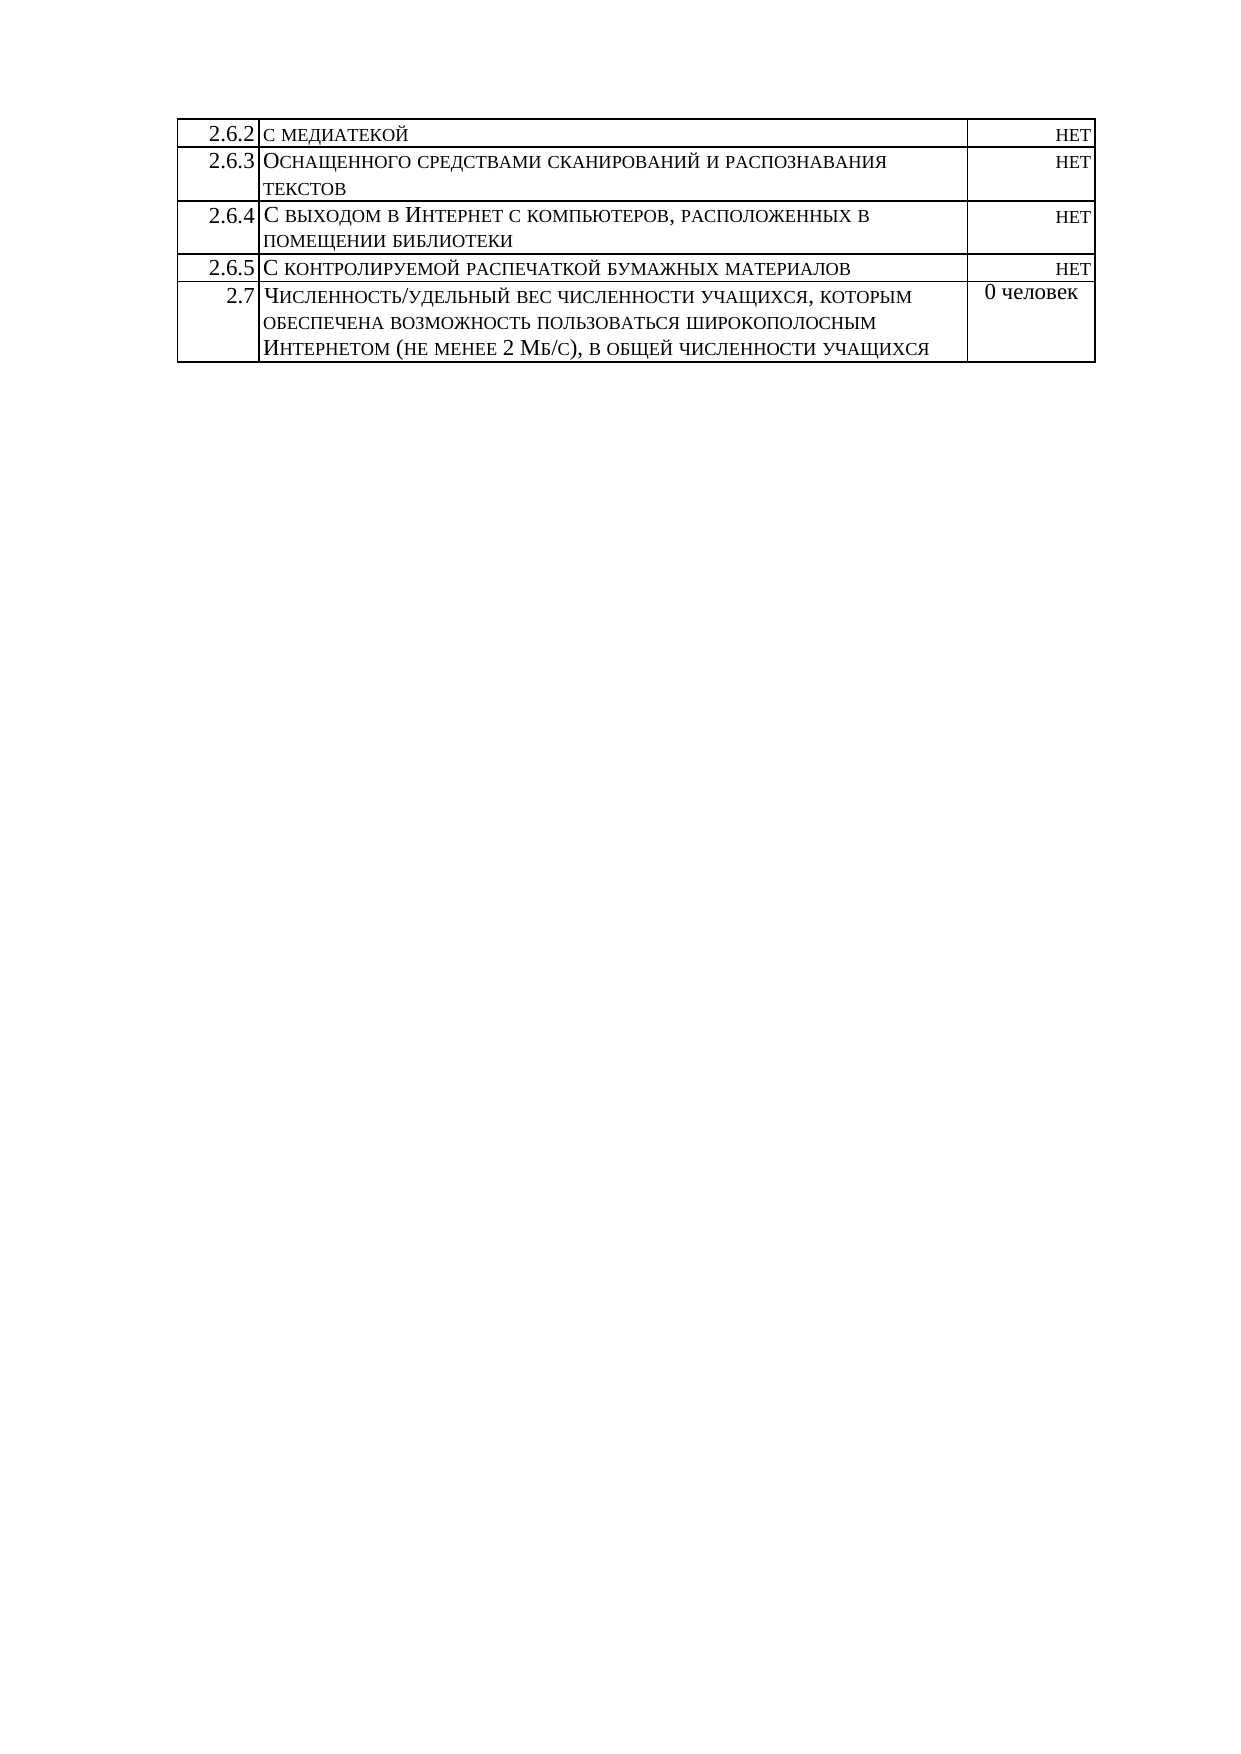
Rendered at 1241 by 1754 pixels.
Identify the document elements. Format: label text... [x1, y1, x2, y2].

table_cell с медиатекой [260, 120, 967, 146]
table_cell С выходом в Интернет с компьютеров, расположенных в помещении библиотеки [260, 202, 967, 253]
table_cell С контролируемой распечаткой бумажных материалов [260, 255, 967, 281]
table_cell 2.6.2 [178, 120, 258, 146]
table_cell нет [968, 120, 1094, 146]
table_cell 0 человек [968, 282, 1094, 361]
table_cell 2.6.3 [178, 148, 258, 200]
table_cell Оснащенного средствами сканирований и распознавания текстов [260, 148, 967, 200]
table_cell нет [968, 148, 1094, 200]
table_cell нет [968, 255, 1094, 281]
table_cell Численность/удельный вес численности учащихся, которым обеспечена возможность пользоваться широкополосным Интернетом (не менее 2 Мб/с), в общей численности учащихся [260, 282, 967, 361]
table_cell 2.6.4 [178, 202, 258, 253]
table_cell 2.7 [178, 282, 258, 361]
table_cell нет [968, 202, 1094, 253]
table_cell 2.6.5 [178, 255, 258, 281]
